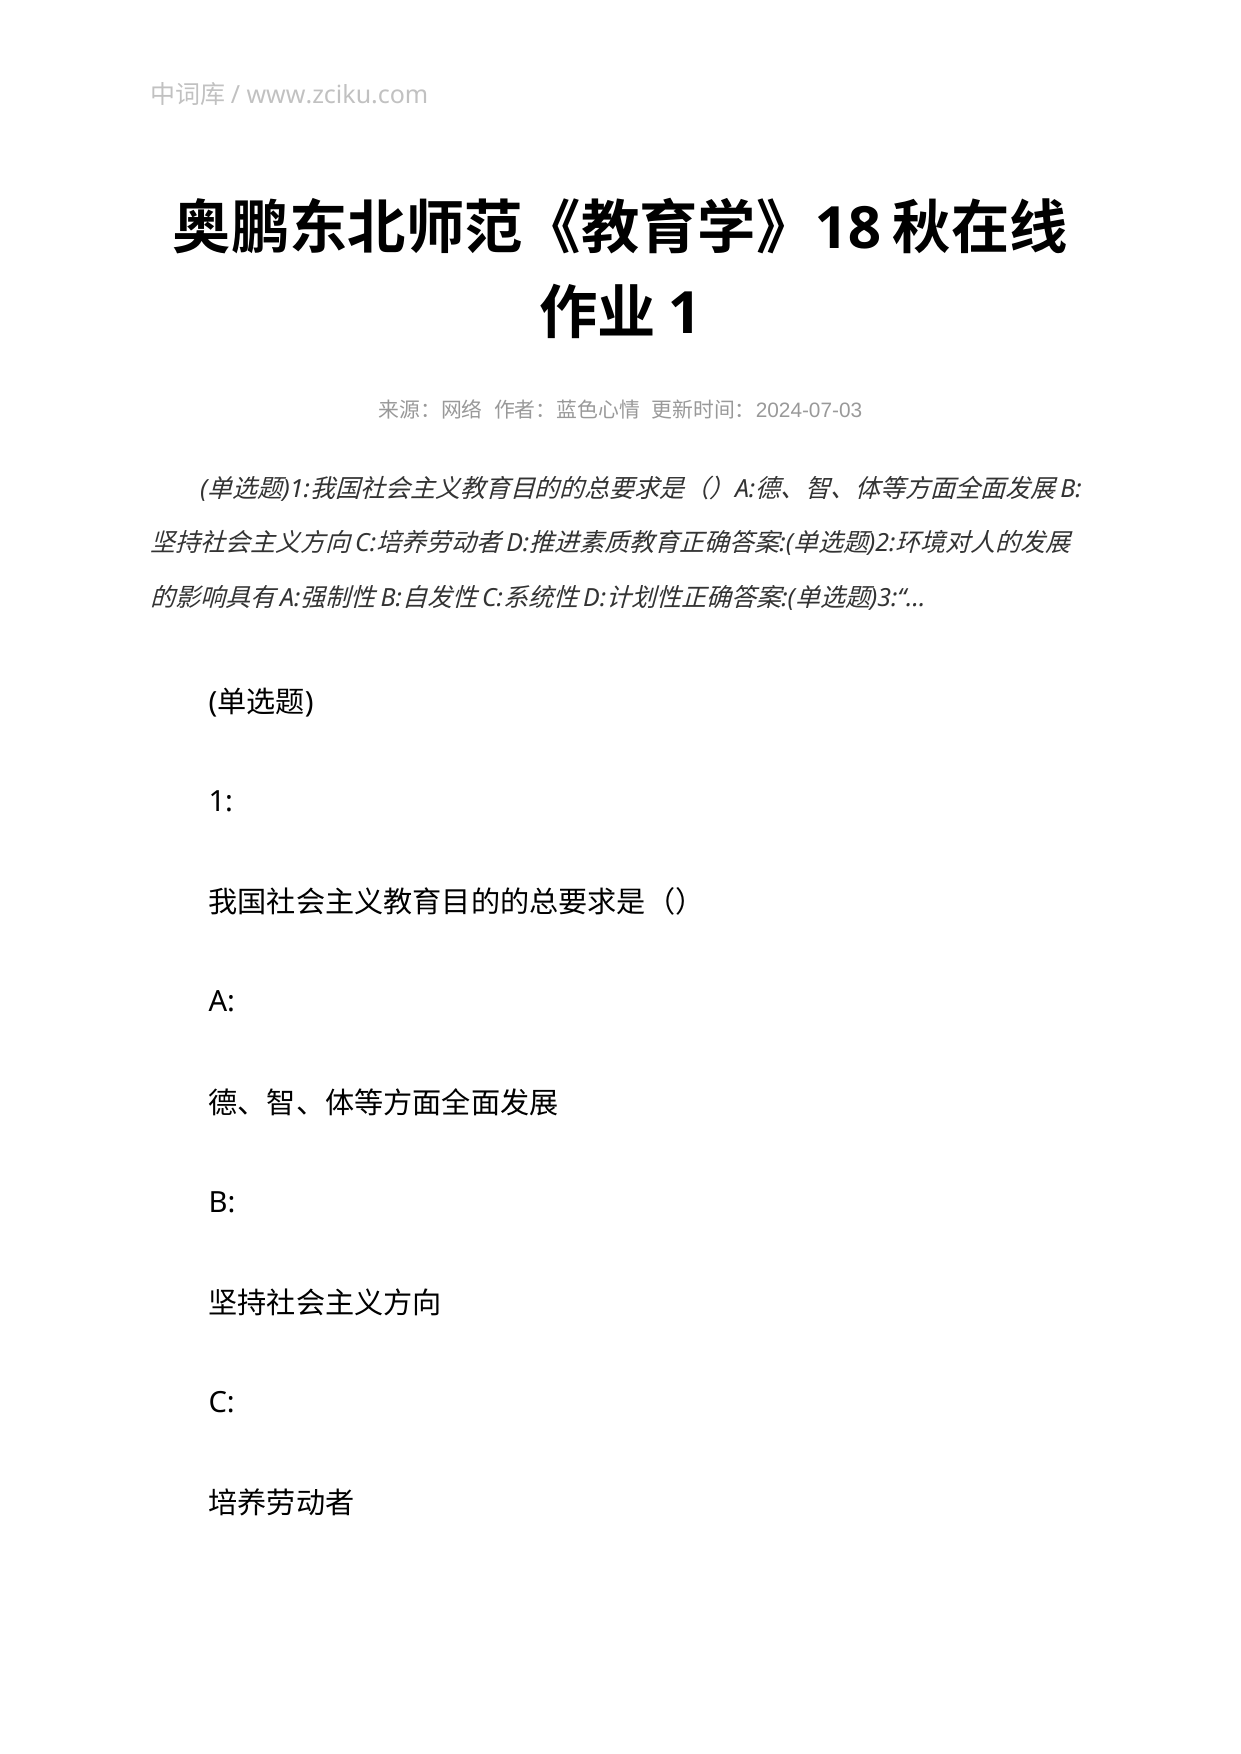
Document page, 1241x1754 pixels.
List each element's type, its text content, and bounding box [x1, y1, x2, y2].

text C: [150, 1381, 1090, 1421]
subtitle 奥鹏东北师范《教育学》18秋在线作业1 [150, 181, 1090, 351]
text B: [150, 1181, 1090, 1221]
text (单选题)1:我国社会主义教育目的的总要求是（）A:德、智、体等方面全面发展B:坚持社会主义方向C:培养劳动者D:推进素质教育正确答案:(单选题)2:环境对人的发展的影响具有A:强制性B:自发性C:系统性D:计划性正确答案:(单选题)3:“... [150, 468, 1090, 613]
text A: [150, 981, 1090, 1020]
text 德、智、体等方面全面发展 [150, 1079, 1090, 1121]
text (单选题) [150, 678, 1090, 721]
text 坚持社会主义方向 [150, 1279, 1090, 1322]
text 培养劳动者 [150, 1479, 1090, 1522]
text 我国社会主义教育目的的总要求是（） [150, 879, 1090, 921]
text 1: [150, 781, 1090, 820]
text 来源：网络 作者：蓝色心情 更新时间：2024-07-03 [150, 398, 1090, 422]
